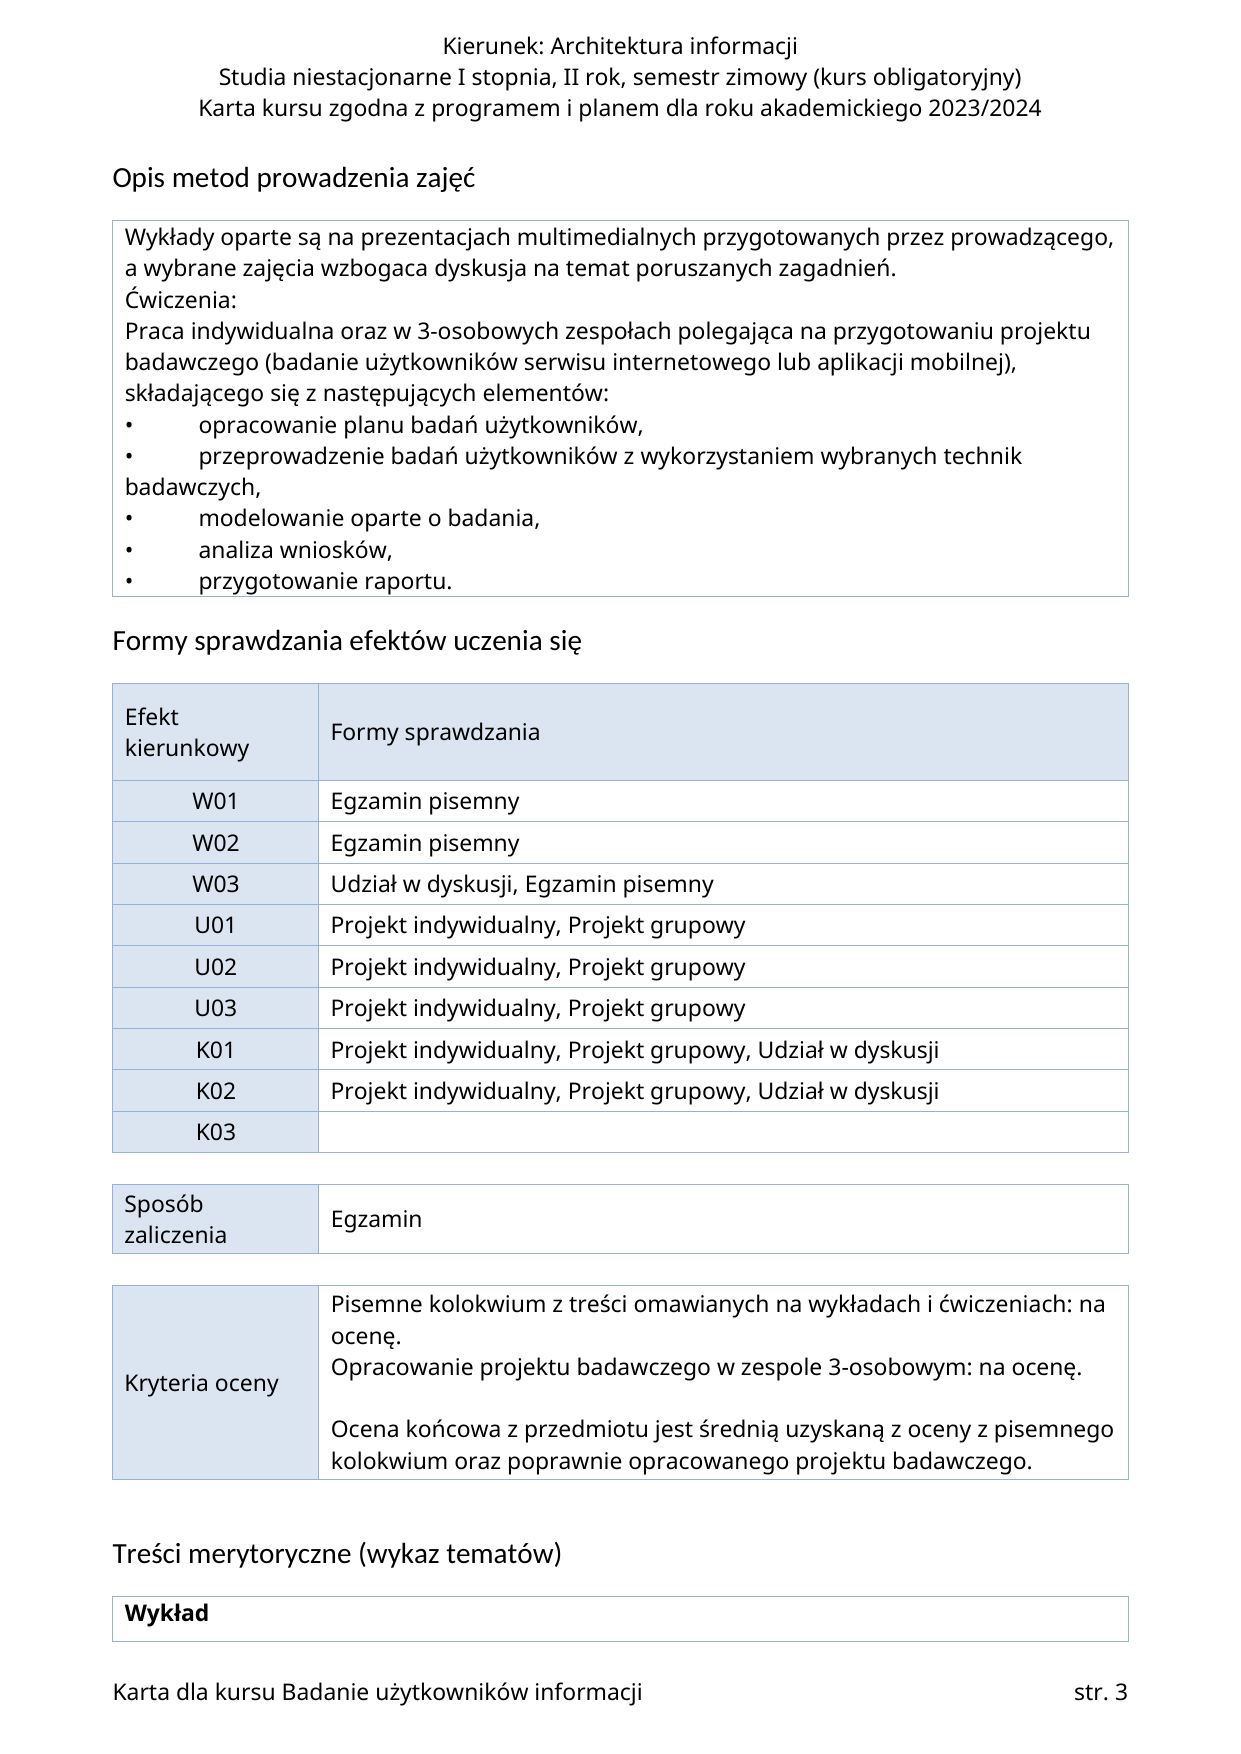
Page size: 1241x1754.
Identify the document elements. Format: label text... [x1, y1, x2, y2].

table_header Formy sprawdzania [319, 684, 1128, 780]
table_cell W01 [113, 781, 318, 821]
table_cell Projekt indywidualny, Projekt grupowy [319, 988, 1128, 1028]
table_cell U02 [113, 946, 318, 987]
table_header Wykłady oparte są na prezentacjach multimedialnych przygotowanych przez prowadzącego, a wybrane zajęcia wzbogaca dyskusja na temat poruszanych zagadnień. Ćwiczenia: Praca indywidualna oraz w 3-osobowych zespołach polegająca na przygotowaniu projektu badawczego (badanie użytkowników serwisu internetowego lub aplikacji mobilnej), składającego się z następujących elementów: • opracowanie planu badań użytkowników, • przeprowadzenie badań użytkowników z wykorzystaniem wybranych technik badawczych, • modelowanie oparte o badania, • analiza wniosków, • przygotowanie raportu. [113, 221, 1128, 596]
table_cell K01 [113, 1029, 318, 1069]
table_header Egzamin [319, 1185, 1128, 1253]
table_cell Egzamin pisemny [319, 781, 1128, 821]
subtitle Formy sprawdzania efektów uczenia się [112, 622, 1128, 658]
table_header Sposób zaliczenia [113, 1185, 318, 1253]
table_header Kryteria oceny [113, 1286, 318, 1479]
table_header Pisemne kolokwium z treści omawianych na wykładach i ćwiczeniach: na ocenę. Opracowanie projektu badawczego w zespole 3-osobowym: na ocenę. Ocena końcowa z przedmiotu jest średnią uzyskaną z oceny z pisemnego kolokwium oraz poprawnie opracowanego projektu badawczego. [319, 1286, 1128, 1479]
table_cell Projekt indywidualny, Projekt grupowy [319, 946, 1128, 987]
table_cell K02 [113, 1070, 318, 1111]
table_cell [319, 1112, 1128, 1152]
table_cell Egzamin pisemny [319, 822, 1128, 863]
table_cell Udział w dyskusji, Egzamin pisemny [319, 864, 1128, 904]
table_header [113, 1597, 1128, 1641]
table_header Efekt kierunkowy [113, 684, 318, 780]
table_cell Projekt indywidualny, Projekt grupowy, Udział w dyskusji [319, 1029, 1128, 1069]
table_cell U03 [113, 988, 318, 1028]
subtitle Opis metod prowadzenia zajęć [112, 159, 1128, 195]
table_cell W02 [113, 822, 318, 863]
table_cell Projekt indywidualny, Projekt grupowy, Udział w dyskusji [319, 1070, 1128, 1111]
table_cell U01 [113, 905, 318, 945]
subtitle Treści merytoryczne (wykaz tematów) [112, 1536, 1128, 1571]
table_cell K03 [113, 1112, 318, 1152]
table_cell Projekt indywidualny, Projekt grupowy [319, 905, 1128, 945]
table_cell W03 [113, 864, 318, 904]
